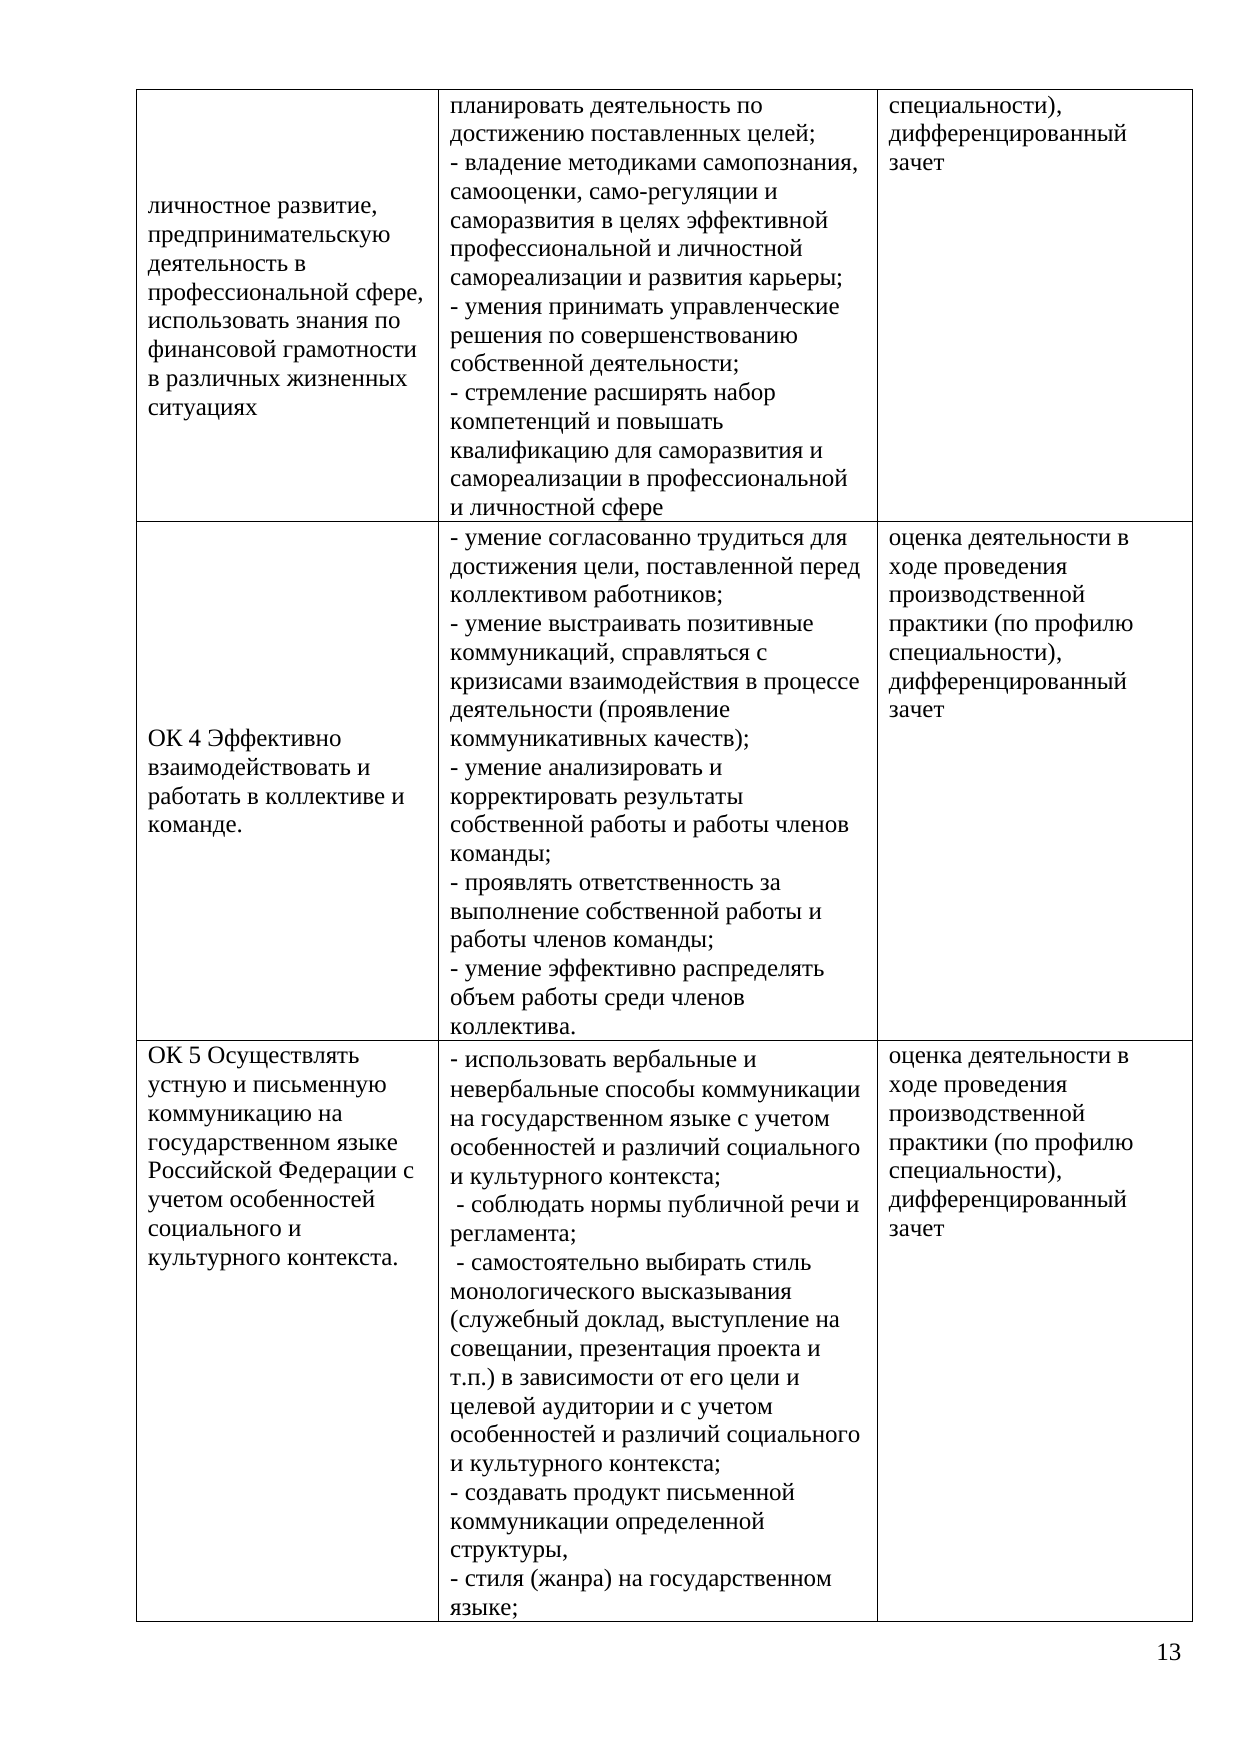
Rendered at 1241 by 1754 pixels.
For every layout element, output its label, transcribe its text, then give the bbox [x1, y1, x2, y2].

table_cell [439, 90, 877, 521]
table_cell - умение согласованно трудиться для достижения цели, поставленной перед коллективом работников; - умение выстраивать позитивные коммуникаций, справляться с кризисами взаимодействия в процессе деятельности (проявление коммуникативных качеств); - умение анализировать и корректировать результаты собственной работы и работы членов команды; - проявлять ответственность за выполнение собственной работы и работы членов команды; - умение эффективно распределять объем работы среди членов коллектива. [439, 522, 877, 1039]
table_cell оценка деятельности в ходе проведения производственной практики (по профилю специальности), дифференцированный зачет [878, 522, 1192, 1039]
table_cell ОК 4 Эффективно взаимодействовать и работать в коллективе и команде. [137, 522, 438, 1039]
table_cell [878, 90, 1192, 521]
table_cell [878, 1041, 1192, 1621]
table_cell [137, 1041, 438, 1621]
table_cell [137, 90, 438, 521]
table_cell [439, 1041, 877, 1621]
